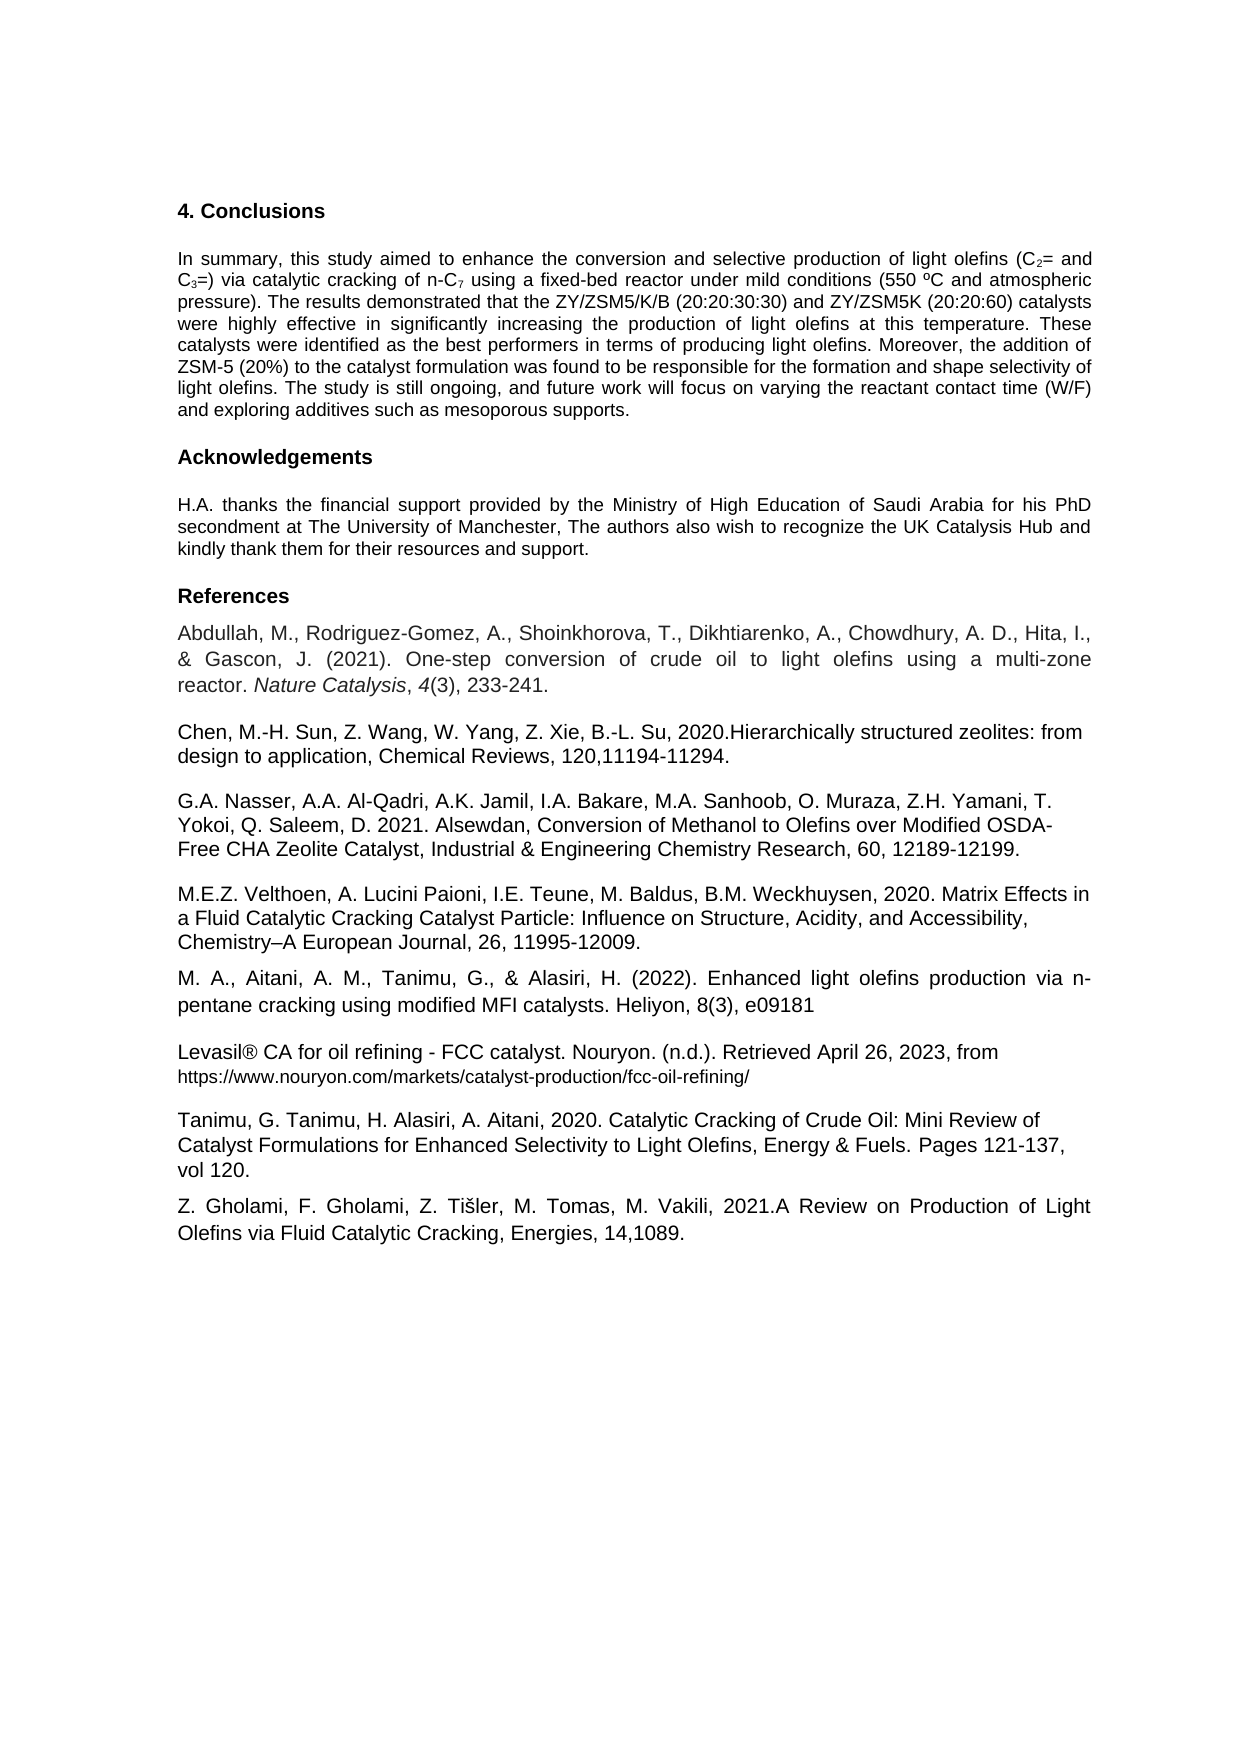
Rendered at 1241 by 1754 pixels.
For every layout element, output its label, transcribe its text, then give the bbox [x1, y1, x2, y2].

text Chen, M.-H. Sun, Z. Wang, W. Yang, Z. Xie, B.-L. Su, 2020.Hierarchically structured zeolites: from design to application, Chemical Reviews, 120,11194-11294. [177, 720, 1092, 768]
subtitle Conclusions [177, 199, 1092, 223]
text M.E.Z. Velthoen, A. Lucini Paioni, I.E. Teune, M. Baldus, B.M. Weckhuysen, 2020. Matrix Effects in a Fluid Catalytic Cracking Catalyst Particle: Influence on Structure, Acidity, and Accessibility, Chemistry–A European Journal, 26, 11995-12009. [177, 882, 1092, 953]
subtitle Acknowledgements [177, 445, 1092, 469]
subtitle H.A. thanks the financial support provided by the Ministry of High Education of Saudi Arabia for his PhD secondment at The University of Manchester, The authors also wish to recognize the UK Catalysis Hub and kindly thank them for their resources and support. [177, 494, 1092, 559]
text Abdullah, M., Rodriguez-Gomez, A., Shoinkhorova, T., Dikhtiarenko, A., Chowdhury, A. D., Hita, I., & Gascon, J. (2021). One-step conversion of crude oil to light olefins using a multi-zone reactor. Nature Catalysis, 4(3), 233-241. [177, 671, 1092, 697]
text Z. Gholami, F. Gholami, Z. Tišler, M. Tomas, M. Vakili, 2021.A Review on Production of Light Olefins via Fluid Catalytic Cracking, Energies, 14,1089. [177, 1194, 1092, 1244]
subtitle References [177, 584, 1092, 608]
text M. A., Aitani, A. M., Tanimu, G., & Alasiri, H. (2022). Enhanced light olefins production via n-pentane cracking using modified MFI catalysts. Heliyon, 8(3), e09181 [177, 966, 1092, 1016]
text Levasil® CA for oil refining - FCC catalyst. Nouryon. (n.d.). Retrieved April 26, 2023, from https://www.nouryon.com/markets/catalyst-production/fcc-oil-refining/ [177, 1039, 1092, 1087]
text Tanimu, G. Tanimu, H. Alasiri, A. Aitani, 2020. Catalytic Cracking of Crude Oil: Mini Review of Catalyst Formulations for Enhanced Selectivity to Light Olefins, Energy & Fuels. Pages 121-137, vol 120. [177, 1108, 1092, 1181]
subtitle In summary, this study aimed to enhance the conversion and selective production of light olefins (C2= and C3=) via catalytic cracking of n-C7 using a fixed-bed reactor under mild conditions (550 ºC and atmospheric pressure). The results demonstrated that the ZY/ZSM5/K/B (20:20:30:30) and ZY/ZSM5K (20:20:60) catalysts were highly effective in significantly increasing the production of light olefins at this temperature. These catalysts were identified as the best performers in terms of producing light olefins. Moreover, the addition of ZSM-5 (20%) to the catalyst formulation was found to be responsible for the formation and shape selectivity of light olefins. The study is still ongoing, and future work will focus on varying the reactant contact time (W/F) and exploring additives such as mesoporous supports. [177, 248, 1092, 420]
text G.A. Nasser, A.A. Al-Qadri, A.K. Jamil, I.A. Bakare, M.A. Sanhoob, O. Muraza, Z.H. Yamani, T. Yokoi, Q. Saleem, D. 2021. Alsewdan, Conversion of Methanol to Olefins over Modified OSDA-Free CHA Zeolite Catalyst, Industrial & Engineering Chemistry Research, 60, 12189-12199. [177, 789, 1092, 861]
